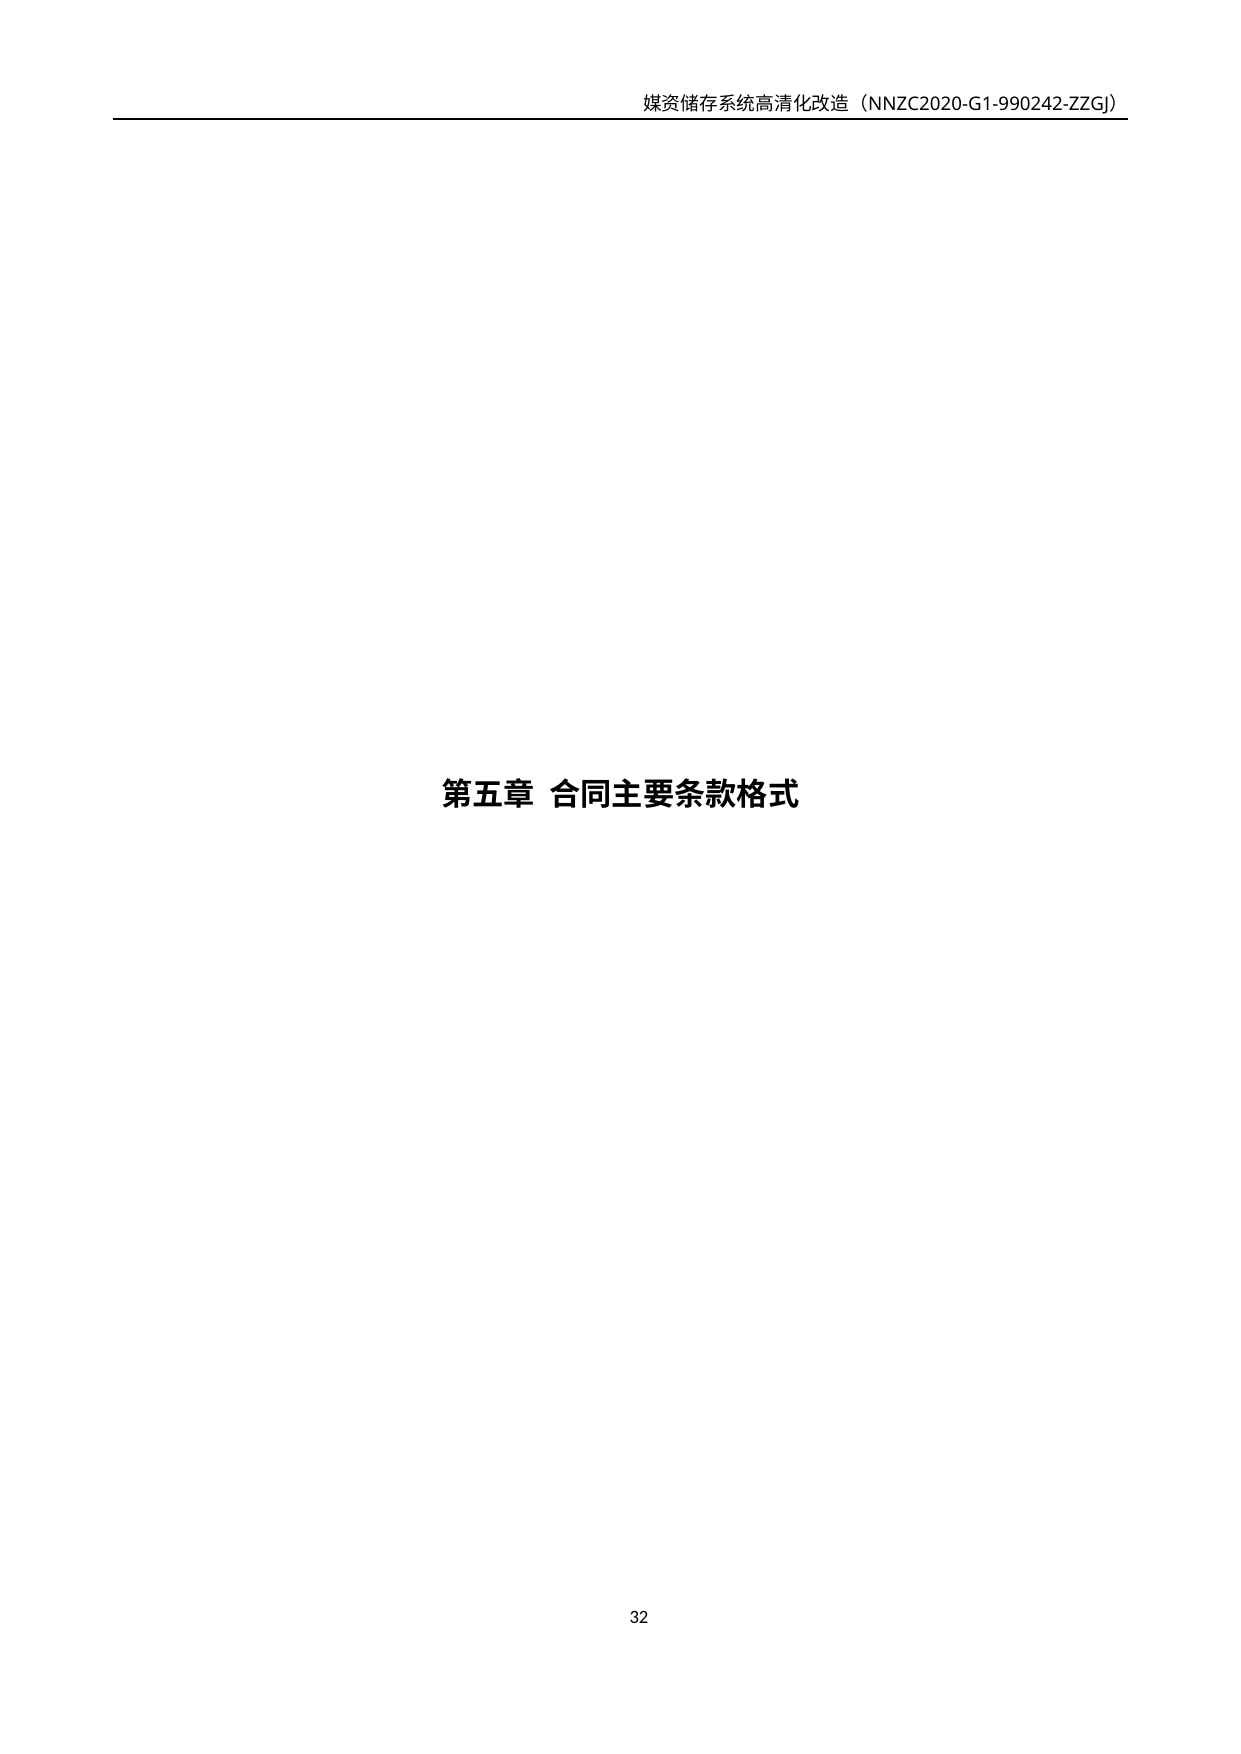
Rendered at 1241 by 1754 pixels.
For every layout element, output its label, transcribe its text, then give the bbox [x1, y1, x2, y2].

title 第五章 合同主要条款格式 [112, 759, 1128, 824]
